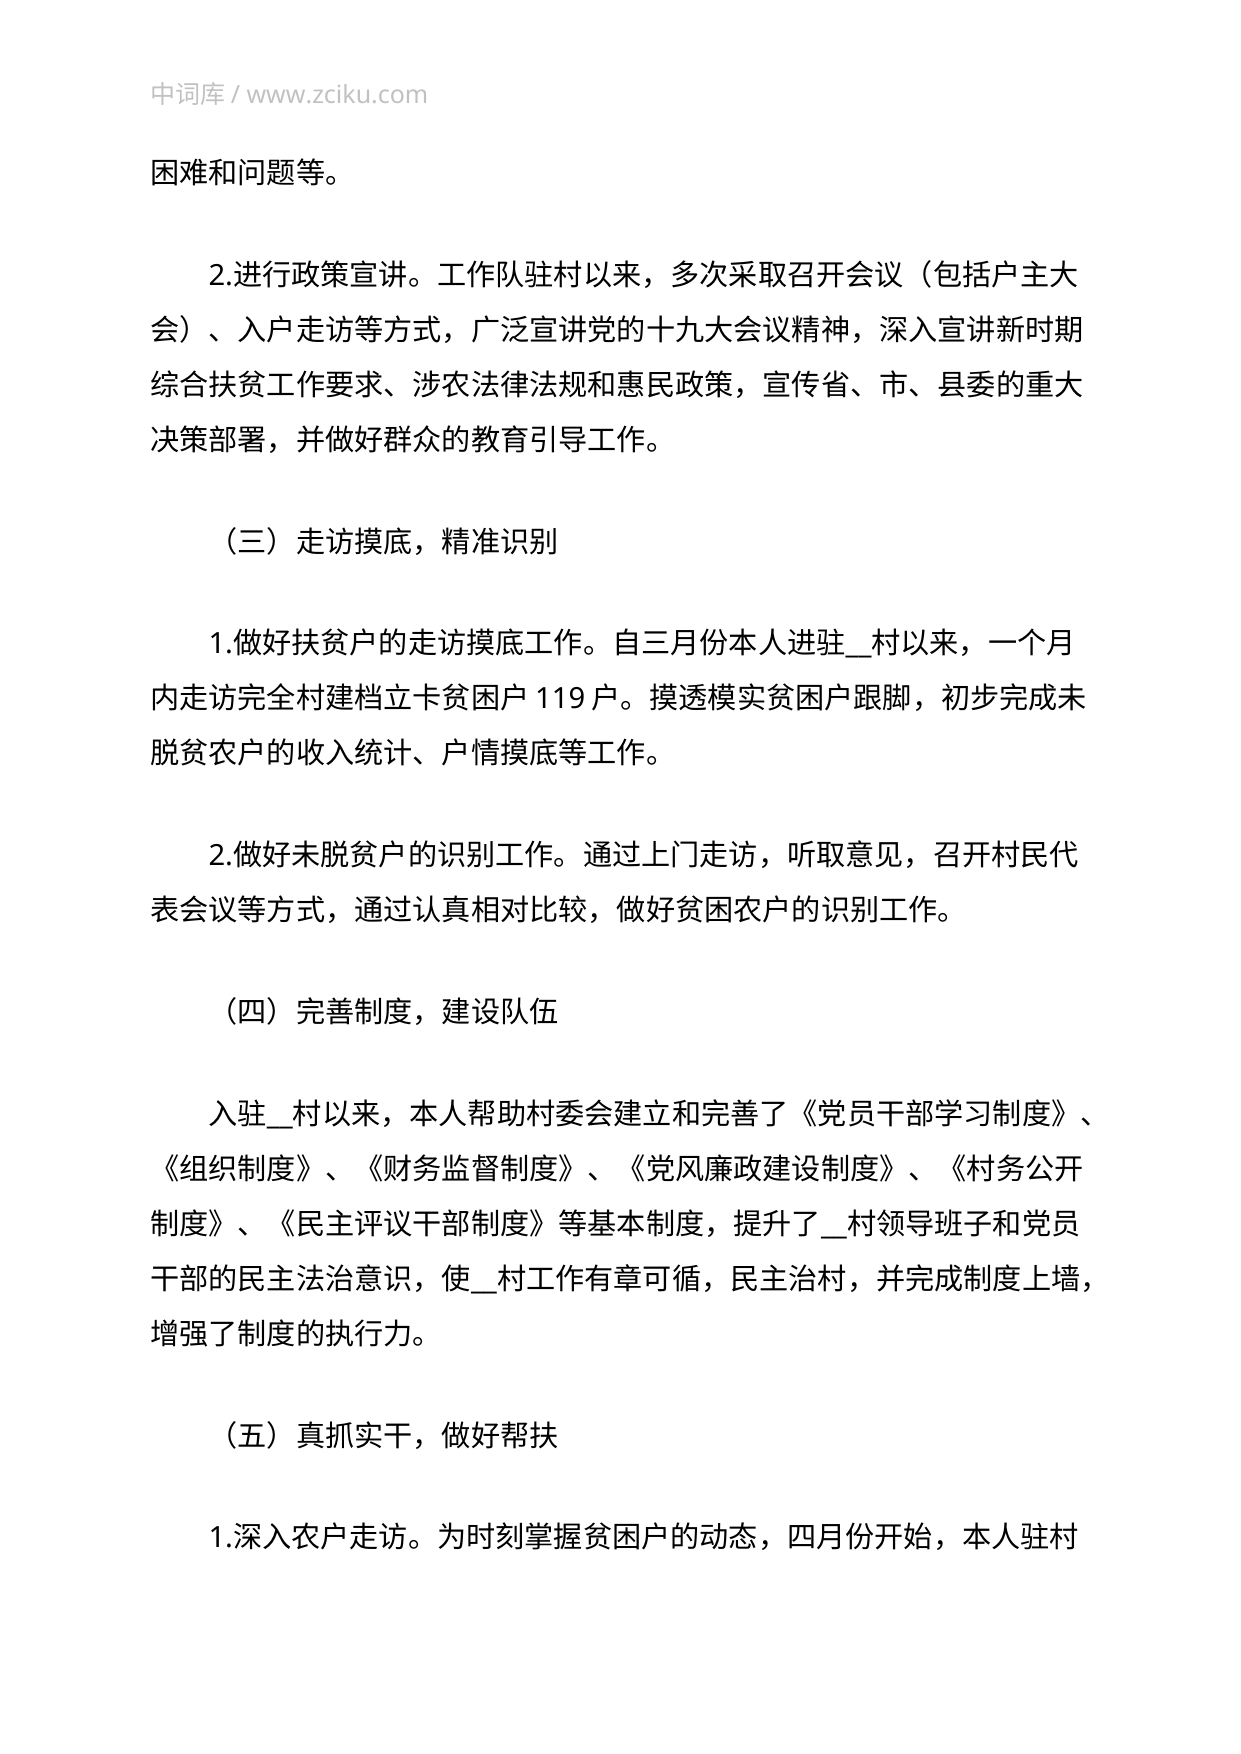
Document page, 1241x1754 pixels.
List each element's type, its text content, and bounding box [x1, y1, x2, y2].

text （五）真抓实干，做好帮扶 [150, 1412, 1090, 1454]
text （三）走访摸底，精准识别 [150, 518, 1090, 561]
text 1.做好扶贫户的走访摸底工作。自三月份本人进驻__村以来，一个月内走访完全村建档立卡贫困户119户。摸透模实贫困户跟脚，初步完成未脱贫农户的收入统计、户情摸底等工作。 [150, 620, 1090, 772]
text 入驻__村以来，本人帮助村委会建立和完善了《党员干部学习制度》、《组织制度》、《财务监督制度》、《党风廉政建设制度》、《村务公开制度》、《民主评议干部制度》等基本制度，提升了__村领导班子和党员干部的民主法治意识，使__村工作有章可循，民主治村，并完成制度上墙，增强了制度的执行力。 [150, 1090, 1090, 1353]
text 2.进行政策宣讲。工作队驻村以来，多次采取召开会议（包括户主大会）、入户走访等方式，广泛宣讲党的十九大会议精神，深入宣讲新时期综合扶贫工作要求、涉农法律法规和惠民政策，宣传省、市、县委的重大决策部署，并做好群众的教育引导工作。 [150, 252, 1090, 459]
text 2.做好未脱贫户的识别工作。通过上门走访，听取意见，召开村民代表会议等方式，通过认真相对比较，做好贫困农户的识别工作。 [150, 832, 1090, 929]
text （四）完善制度，建设队伍 [150, 989, 1090, 1031]
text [150, 150, 1090, 192]
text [150, 1514, 1090, 1556]
